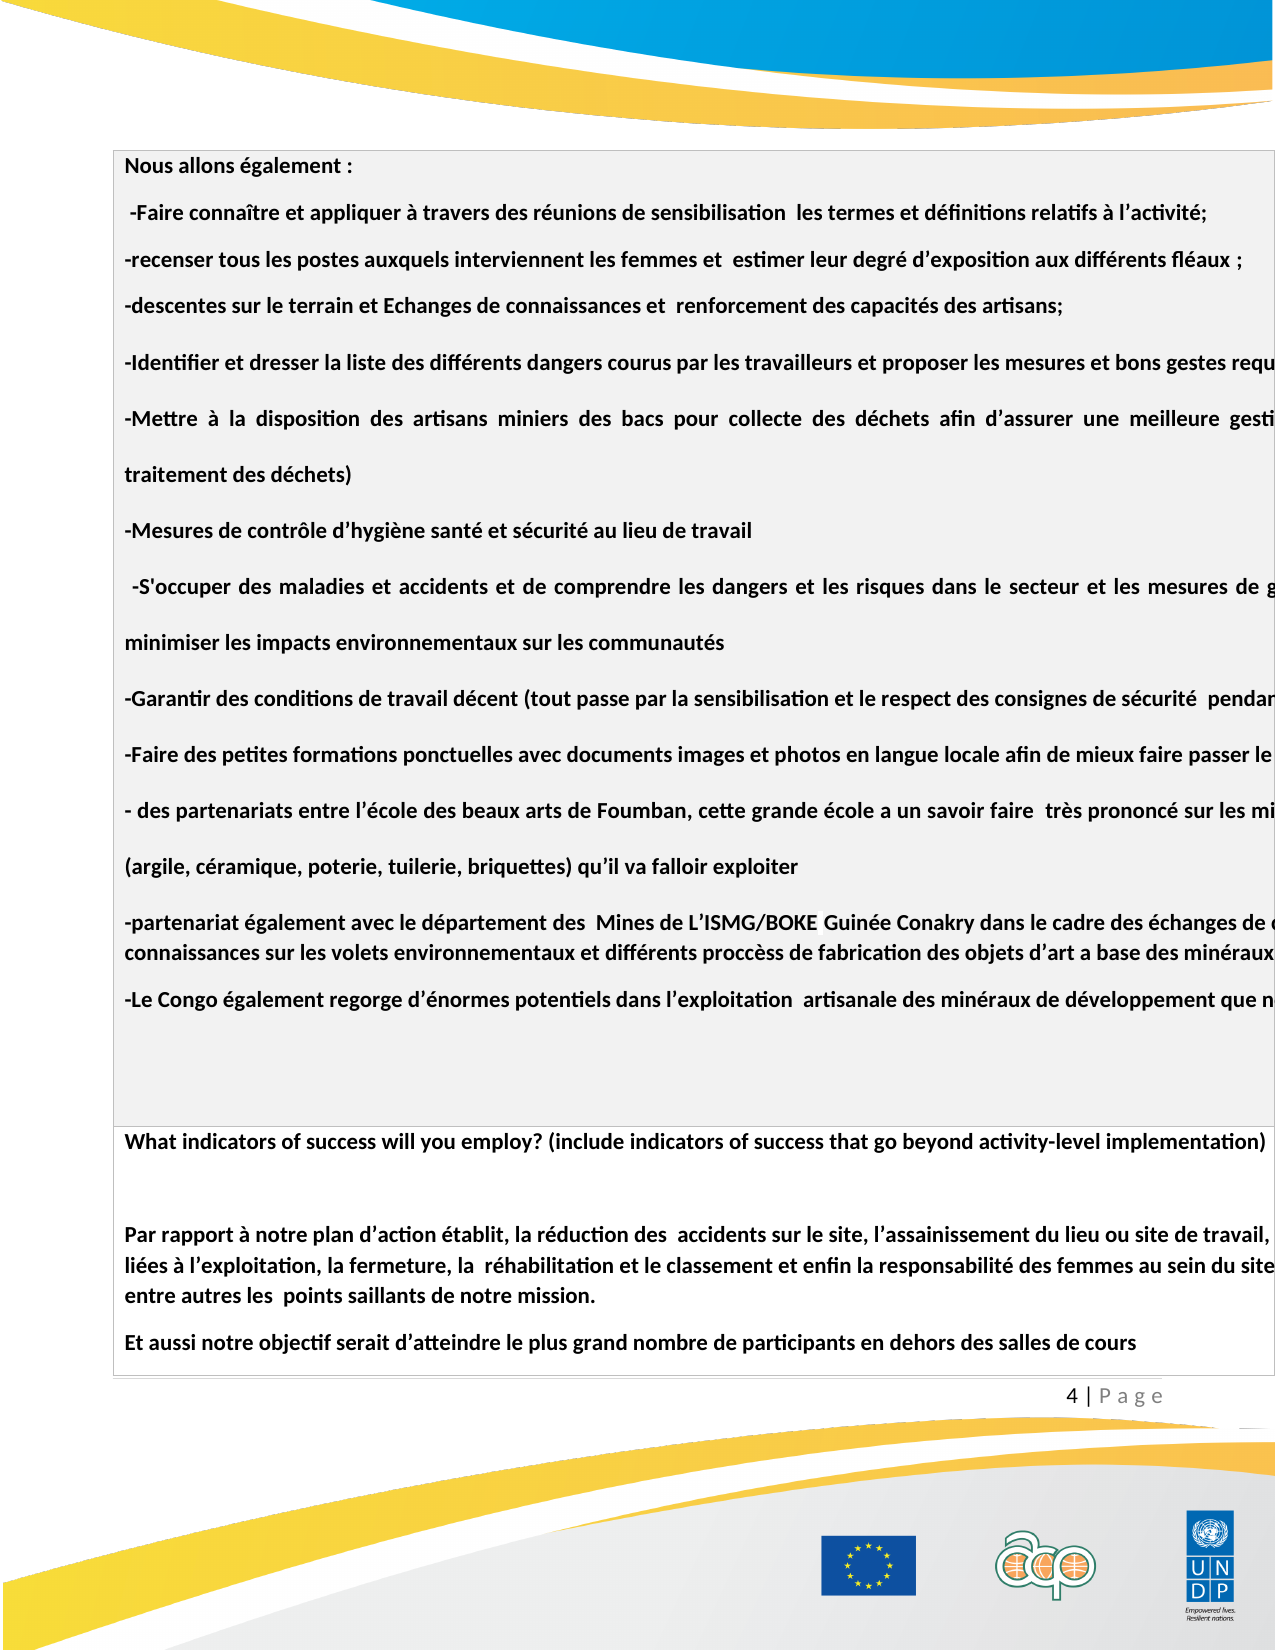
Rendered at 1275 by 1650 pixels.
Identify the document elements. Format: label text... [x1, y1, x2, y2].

picture [3, 1409, 1275, 1650]
